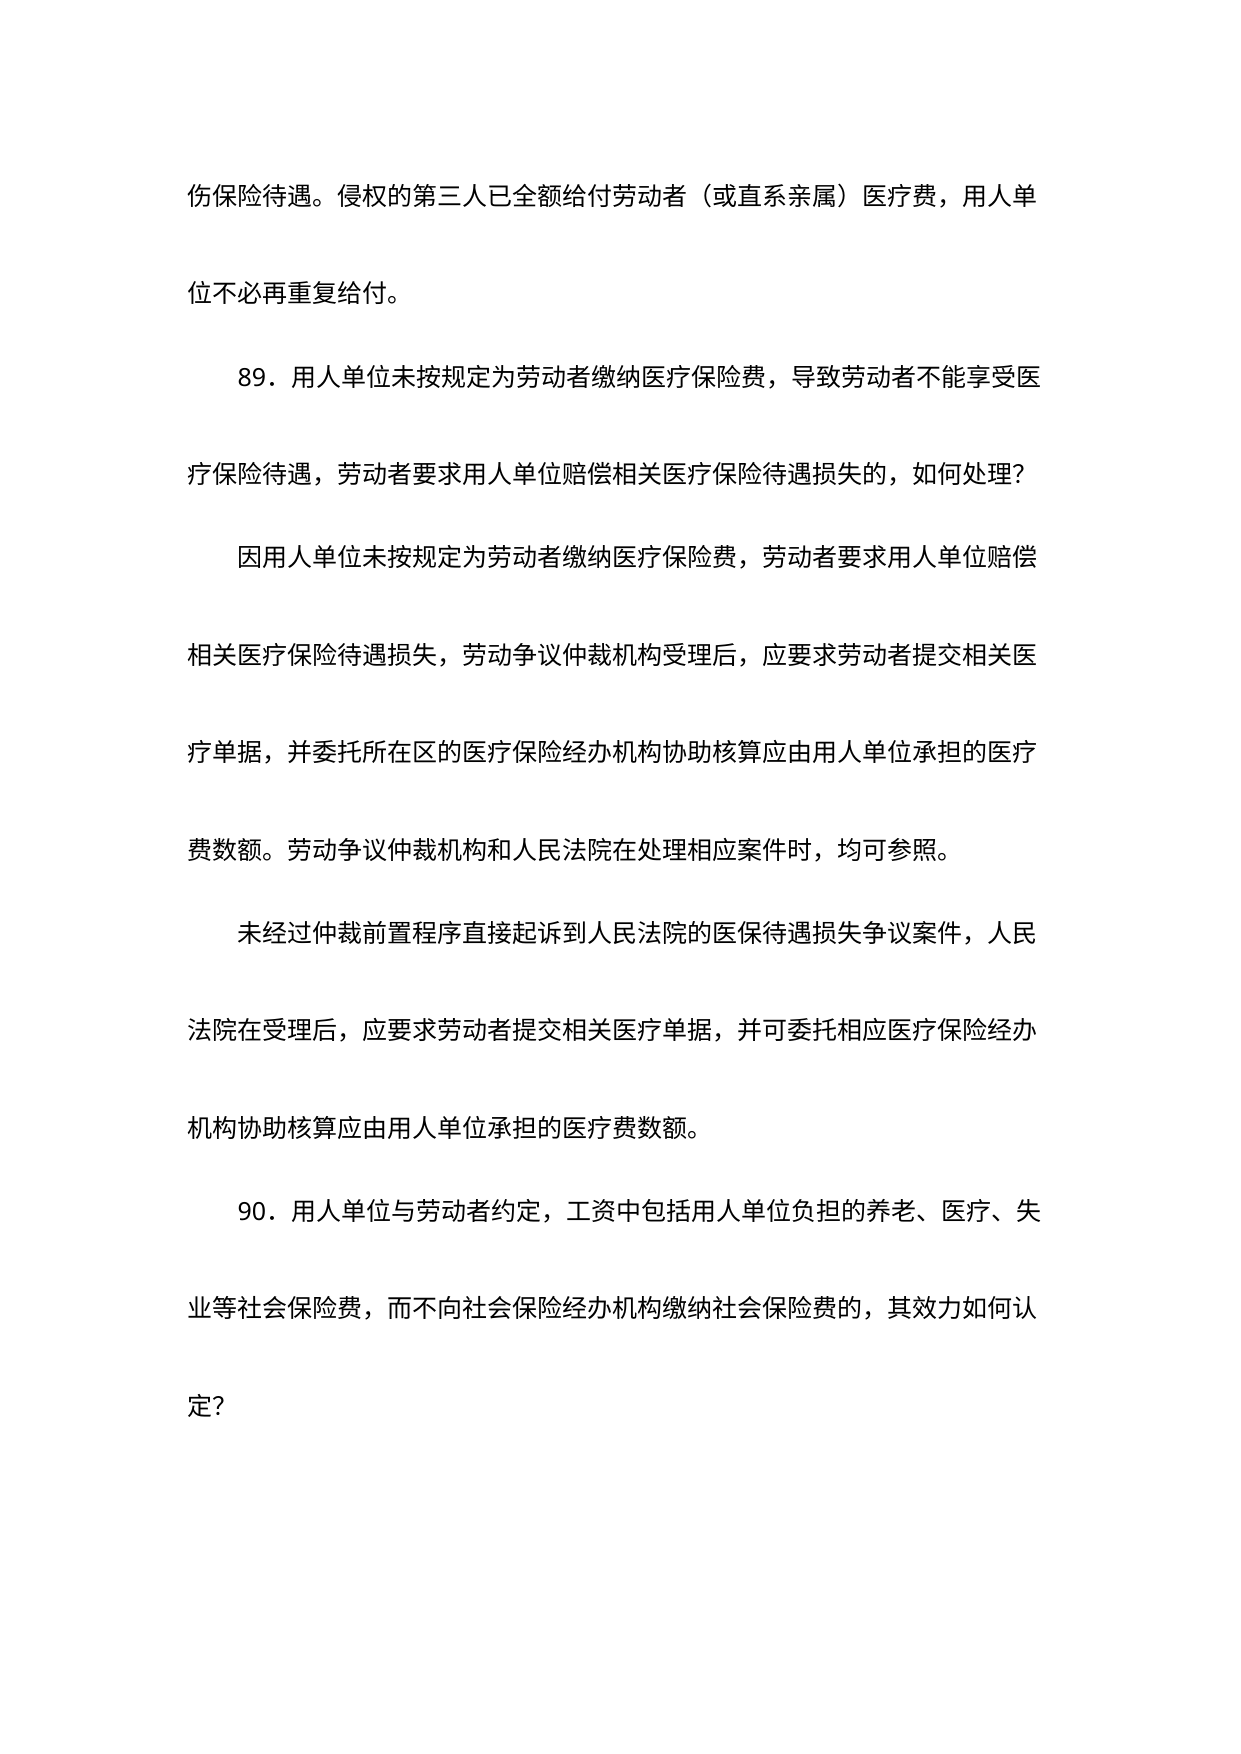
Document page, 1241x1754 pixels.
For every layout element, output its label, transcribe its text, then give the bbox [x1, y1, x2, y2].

text 未经过仲裁前置程序直接起诉到人民法院的医保待遇损失争议案件，人民法院在受理后，应要求劳动者提交相关医疗单据，并可委托相应医疗保险经办机构协助核算应由用人单位承担的医疗费数额。 [187, 899, 1053, 1159]
text 89．用人单位未按规定为劳动者缴纳医疗保险费，导致劳动者不能享受医疗保险待遇，劳动者要求用人单位赔偿相关医疗保险待遇损失的，如何处理？ [187, 343, 1053, 505]
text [187, 162, 1053, 324]
text 90．用人单位与劳动者约定，工资中包括用人单位负担的养老、医疗、失业等社会保险费，而不向社会保险经办机构缴纳社会保险费的，其效力如何认定？ [187, 1177, 1053, 1437]
text 因用人单位未按规定为劳动者缴纳医疗保险费，劳动者要求用人单位赔偿相关医疗保险待遇损失，劳动争议仲裁机构受理后，应要求劳动者提交相关医疗单据，并委托所在区的医疗保险经办机构协助核算应由用人单位承担的医疗费数额。劳动争议仲裁机构和人民法院在处理相应案件时，均可参照。 [187, 523, 1053, 881]
